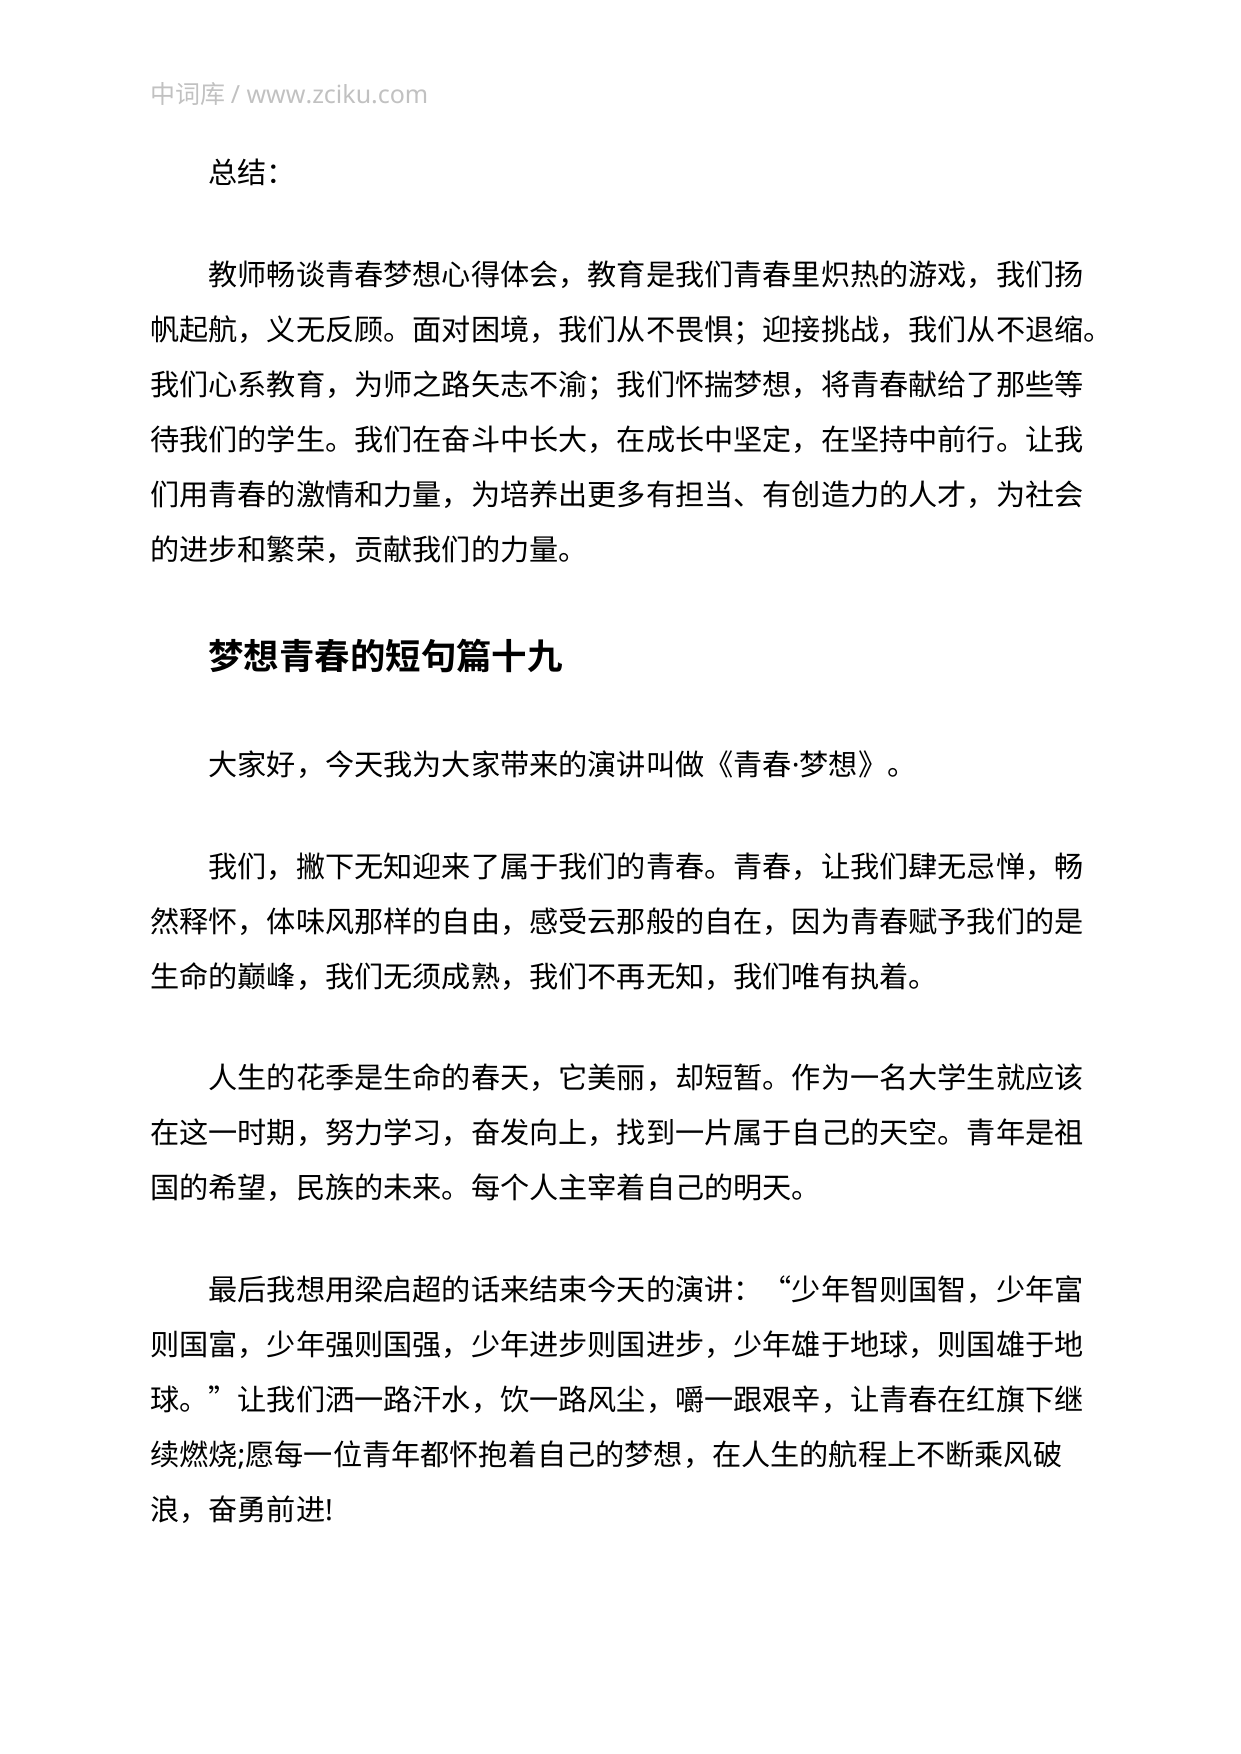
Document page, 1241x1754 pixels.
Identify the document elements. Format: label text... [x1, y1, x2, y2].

text 最后我想用梁启超的话来结束今天的演讲：“少年智则国智，少年富则国富，少年强则国强，少年进步则国进步，少年雄于地球，则国雄于地球。”让我们洒一路汗水，饮一路风尘，嚼一跟艰辛，让青春在红旗下继续燃烧;愿每一位青年都怀抱着自己的梦想，在人生的航程上不断乘风破浪，奋勇前进! [150, 1267, 1090, 1529]
text 大家好，今天我为大家带来的演讲叫做《青春·梦想》。 [150, 741, 1090, 784]
text 总结： [150, 150, 1090, 192]
text 梦想青春的短句篇十九 [150, 628, 1090, 679]
text 教师畅谈青春梦想心得体会，教育是我们青春里炽热的游戏，我们扬帆起航，义无反顾。面对困境，我们从不畏惧；迎接挑战，我们从不退缩。我们心系教育，为师之路矢志不渝；我们怀揣梦想，将青春献给了那些等待我们的学生。我们在奋斗中长大，在成长中坚定，在坚持中前行。让我们用青春的激情和力量，为培养出更多有担当、有创造力的人才，为社会的进步和繁荣，贡献我们的力量。 [150, 252, 1090, 568]
text 我们，撇下无知迎来了属于我们的青春。青春，让我们肆无忌惮，畅然释怀，体味风那样的自由，感受云那般的自在，因为青春赋予我们的是生命的巅峰，我们无须成熟，我们不再无知，我们唯有执着。 [150, 843, 1090, 996]
text 人生的花季是生命的春天，它美丽，却短暂。作为一名大学生就应该在这一时期，努力学习，奋发向上，找到一片属于自己的天空。青年是祖国的希望，民族的未来。每个人主宰着自己的明天。 [150, 1055, 1090, 1207]
